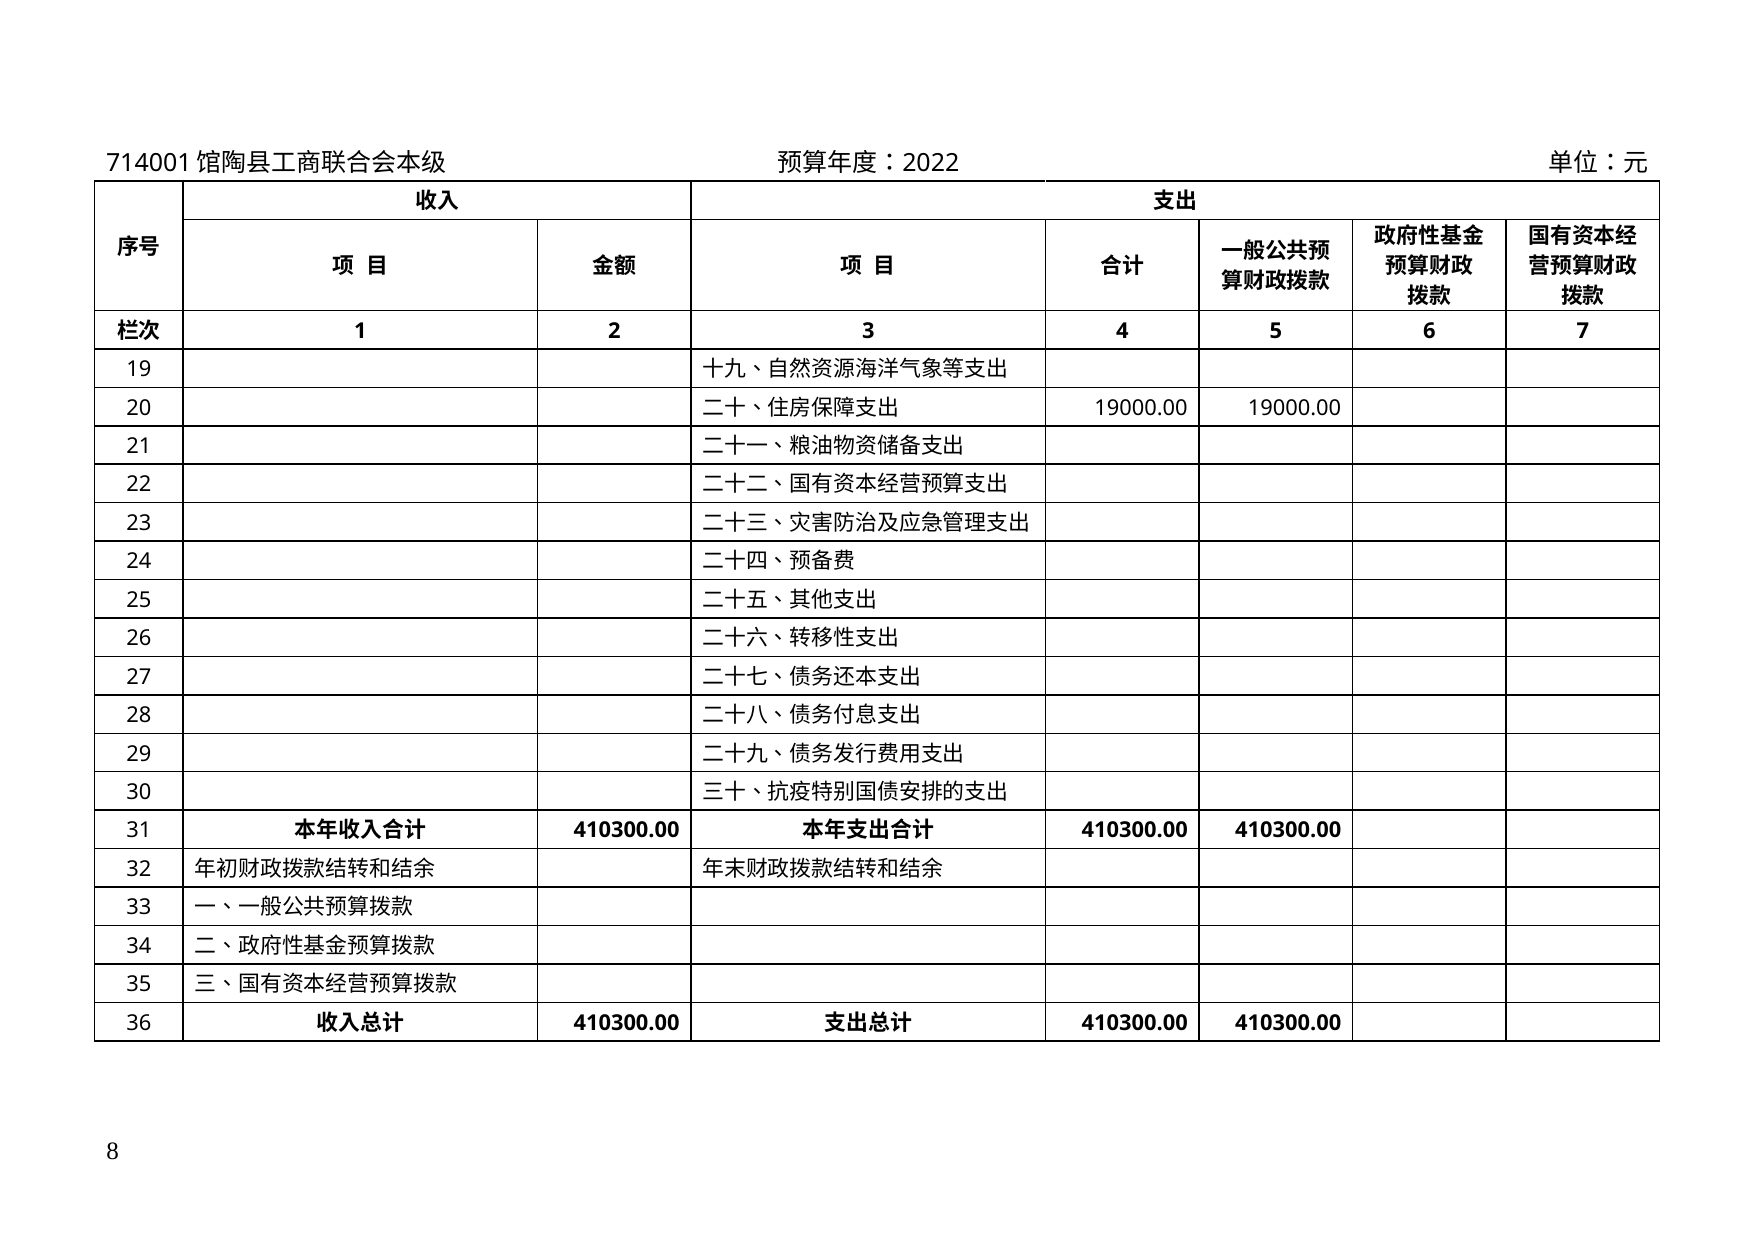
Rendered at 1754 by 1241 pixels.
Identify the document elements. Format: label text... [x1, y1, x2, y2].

table_cell [184, 350, 537, 386]
table_cell 一、一般公共预算拨款 [184, 888, 537, 924]
table_cell 410300.00 [538, 811, 690, 848]
table_cell [692, 965, 1045, 1001]
table_cell [1353, 542, 1505, 579]
table_cell [184, 772, 537, 809]
table_cell [1200, 965, 1352, 1001]
table_cell 二、政府性基金预算拨款 [184, 926, 537, 963]
table_cell 5 [1200, 311, 1352, 348]
table_cell [1353, 811, 1505, 848]
table_cell 二十六、转移性支出 [692, 619, 1045, 656]
table_cell 24 [95, 542, 182, 579]
table_cell [1507, 772, 1659, 809]
table_cell 国有资本经营预算财政拨款 [1507, 220, 1659, 309]
table_cell 政府性基金预算财政 拨款 [1353, 220, 1505, 309]
table_cell [538, 619, 690, 656]
table_cell 32 [95, 849, 182, 886]
table_cell [184, 465, 537, 502]
table_cell 410300.00 [1200, 811, 1352, 848]
table_cell [1353, 696, 1505, 732]
table_cell 410300.00 [1200, 1003, 1352, 1040]
table_cell [1353, 350, 1505, 386]
table_cell 序号 [95, 182, 182, 309]
table_cell 34 [95, 926, 182, 963]
table_cell 支出 [692, 182, 1659, 219]
table_cell 6 [1353, 311, 1505, 348]
table_cell [184, 503, 537, 540]
table_cell [538, 888, 690, 924]
table_cell 二十三、灾害防治及应急管理支出 [692, 503, 1045, 540]
table_cell [1046, 427, 1198, 463]
table_cell [538, 926, 690, 963]
table_cell 栏次 [95, 311, 182, 348]
table_cell 二十五、其他支出 [692, 580, 1045, 617]
table_cell [1353, 427, 1505, 463]
table_cell [538, 734, 690, 771]
table_cell 一般公共预算财政拨款 [1200, 220, 1352, 309]
table_cell [1046, 772, 1198, 809]
table_cell [184, 580, 537, 617]
table_cell 二十四、预备费 [692, 542, 1045, 579]
table_cell 29 [95, 734, 182, 771]
table_cell [538, 388, 690, 425]
table_cell 收入 [184, 182, 690, 219]
table_cell [1353, 965, 1505, 1001]
table_cell [1200, 888, 1352, 924]
table_cell [184, 542, 537, 579]
table_cell [1353, 772, 1505, 809]
table_cell [1046, 580, 1198, 617]
table_cell 项 目 [184, 220, 537, 309]
table_cell 27 [95, 657, 182, 694]
table_cell 19000.00 [1200, 388, 1352, 425]
table_cell [1200, 465, 1352, 502]
table_cell [1507, 350, 1659, 386]
table_cell [692, 888, 1045, 924]
table_cell [1200, 542, 1352, 579]
table_cell [1507, 542, 1659, 579]
table_cell [1046, 465, 1198, 502]
table_cell 35 [95, 965, 182, 1001]
table_cell [1353, 734, 1505, 771]
table_cell 二十一、粮油物资储备支出 [692, 427, 1045, 463]
table_cell [1507, 696, 1659, 732]
table_cell [1046, 926, 1198, 963]
table_cell [1046, 542, 1198, 579]
table_cell [1046, 888, 1198, 924]
table_cell [1507, 849, 1659, 886]
table_cell [1046, 657, 1198, 694]
table_cell 4 [1046, 311, 1198, 348]
table_cell [1507, 388, 1659, 425]
table_cell [1046, 350, 1198, 386]
table_cell 31 [95, 811, 182, 848]
table_cell 33 [95, 888, 182, 924]
table_cell [1353, 503, 1505, 540]
table_cell [1507, 888, 1659, 924]
table_cell [1353, 580, 1505, 617]
table_cell [1353, 465, 1505, 502]
table_cell [1046, 696, 1198, 732]
table_cell 19000.00 [1046, 388, 1198, 425]
table_cell [1507, 811, 1659, 848]
table_cell [184, 734, 537, 771]
table_cell 二十九、债务发行费用支出 [692, 734, 1045, 771]
table_header 714001馆陶县工商联合会本级 [95, 143, 690, 180]
table_cell [1507, 465, 1659, 502]
table_cell 410300.00 [1046, 1003, 1198, 1040]
table_cell 410300.00 [1046, 811, 1198, 848]
table_cell 28 [95, 696, 182, 732]
table_cell [1507, 734, 1659, 771]
table_cell 7 [1507, 311, 1659, 348]
table_cell 25 [95, 580, 182, 617]
table_cell [538, 965, 690, 1001]
table_cell 19 [95, 350, 182, 386]
table_cell [1507, 619, 1659, 656]
table_cell [1353, 388, 1505, 425]
table_cell 20 [95, 388, 182, 425]
table_cell [1046, 734, 1198, 771]
table_cell [1200, 926, 1352, 963]
table_cell [1046, 849, 1198, 886]
table_cell [538, 849, 690, 886]
table_cell [538, 696, 690, 732]
table_header 预算年度：2022 [692, 143, 1045, 180]
table_cell [692, 926, 1045, 963]
table_cell [1353, 849, 1505, 886]
table_cell 项 目 [692, 220, 1045, 309]
table_cell [538, 427, 690, 463]
table_cell 本年收入合计 [184, 811, 537, 848]
table_cell 三、国有资本经营预算拨款 [184, 965, 537, 1001]
table_cell [184, 388, 537, 425]
table_cell [1200, 503, 1352, 540]
table_cell [1507, 1003, 1659, 1040]
table_cell 22 [95, 465, 182, 502]
table_cell 二十、住房保障支出 [692, 388, 1045, 425]
table_cell [1200, 580, 1352, 617]
table_cell [1200, 657, 1352, 694]
table_cell [538, 580, 690, 617]
table_cell [1200, 696, 1352, 732]
table_cell 金额 [538, 220, 690, 309]
table_cell [1200, 849, 1352, 886]
table_cell 三十、抗疫特别国债安排的支出 [692, 772, 1045, 809]
table_cell [1200, 350, 1352, 386]
table_cell [184, 619, 537, 656]
table_cell [1046, 503, 1198, 540]
table_cell 年初财政拨款结转和结余 [184, 849, 537, 886]
table_cell 26 [95, 619, 182, 656]
table_cell [1507, 427, 1659, 463]
table_cell [1200, 772, 1352, 809]
table_cell 21 [95, 427, 182, 463]
table_cell 本年支出合计 [692, 811, 1045, 848]
table_cell [538, 542, 690, 579]
table_cell [184, 427, 537, 463]
table_cell 合计 [1046, 220, 1198, 309]
table_cell [1353, 888, 1505, 924]
table_cell [1200, 619, 1352, 656]
table_cell 36 [95, 1003, 182, 1040]
table_cell [1353, 1003, 1505, 1040]
table_cell 1 [184, 311, 537, 348]
table_cell [1507, 965, 1659, 1001]
table_cell [1353, 619, 1505, 656]
table_cell [1353, 926, 1505, 963]
table_cell [1507, 926, 1659, 963]
table_cell [1046, 619, 1198, 656]
table_cell [1353, 657, 1505, 694]
table_cell 二十八、债务付息支出 [692, 696, 1045, 732]
table_cell [538, 657, 690, 694]
table_cell [538, 465, 690, 502]
table_cell 二十二、国有资本经营预算支出 [692, 465, 1045, 502]
table_cell [538, 503, 690, 540]
table_cell 年末财政拨款结转和结余 [692, 849, 1045, 886]
table_cell [538, 350, 690, 386]
table_cell [1046, 965, 1198, 1001]
table_cell 二十七、债务还本支出 [692, 657, 1045, 694]
table_cell [1507, 657, 1659, 694]
table_cell [1200, 734, 1352, 771]
table_cell [184, 696, 537, 732]
table_cell [1200, 427, 1352, 463]
table_cell 支出总计 [692, 1003, 1045, 1040]
table_cell 十九、自然资源海洋气象等支出 [692, 350, 1045, 386]
table_header 单位：元 [1046, 143, 1659, 180]
table_cell [1507, 580, 1659, 617]
table_cell 3 [692, 311, 1045, 348]
table_cell [1507, 503, 1659, 540]
table_cell 23 [95, 503, 182, 540]
table_cell 410300.00 [538, 1003, 690, 1040]
table_cell 30 [95, 772, 182, 809]
table_cell [184, 657, 537, 694]
table_cell 2 [538, 311, 690, 348]
table_cell [538, 772, 690, 809]
table_cell 收入总计 [184, 1003, 537, 1040]
